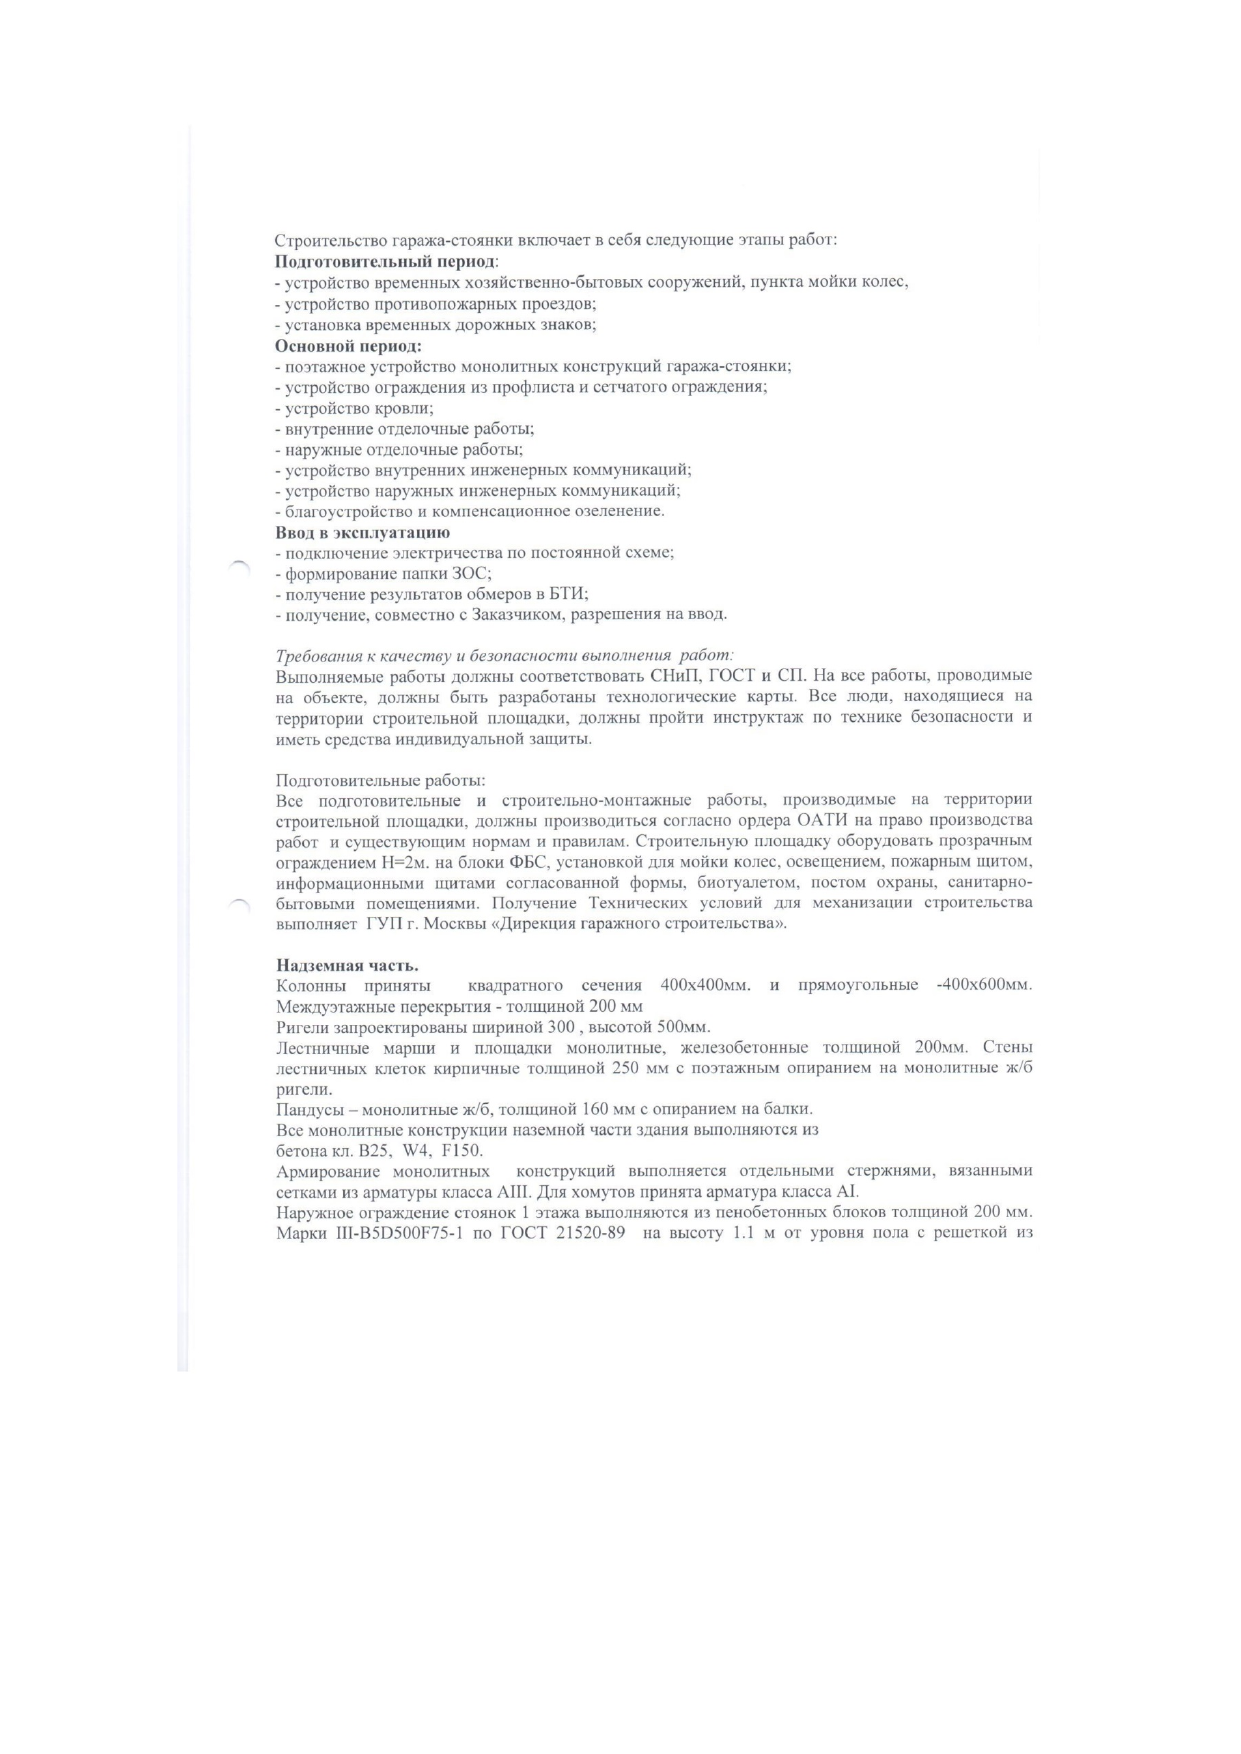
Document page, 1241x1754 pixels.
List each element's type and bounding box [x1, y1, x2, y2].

picture [177, 118, 1099, 1636]
